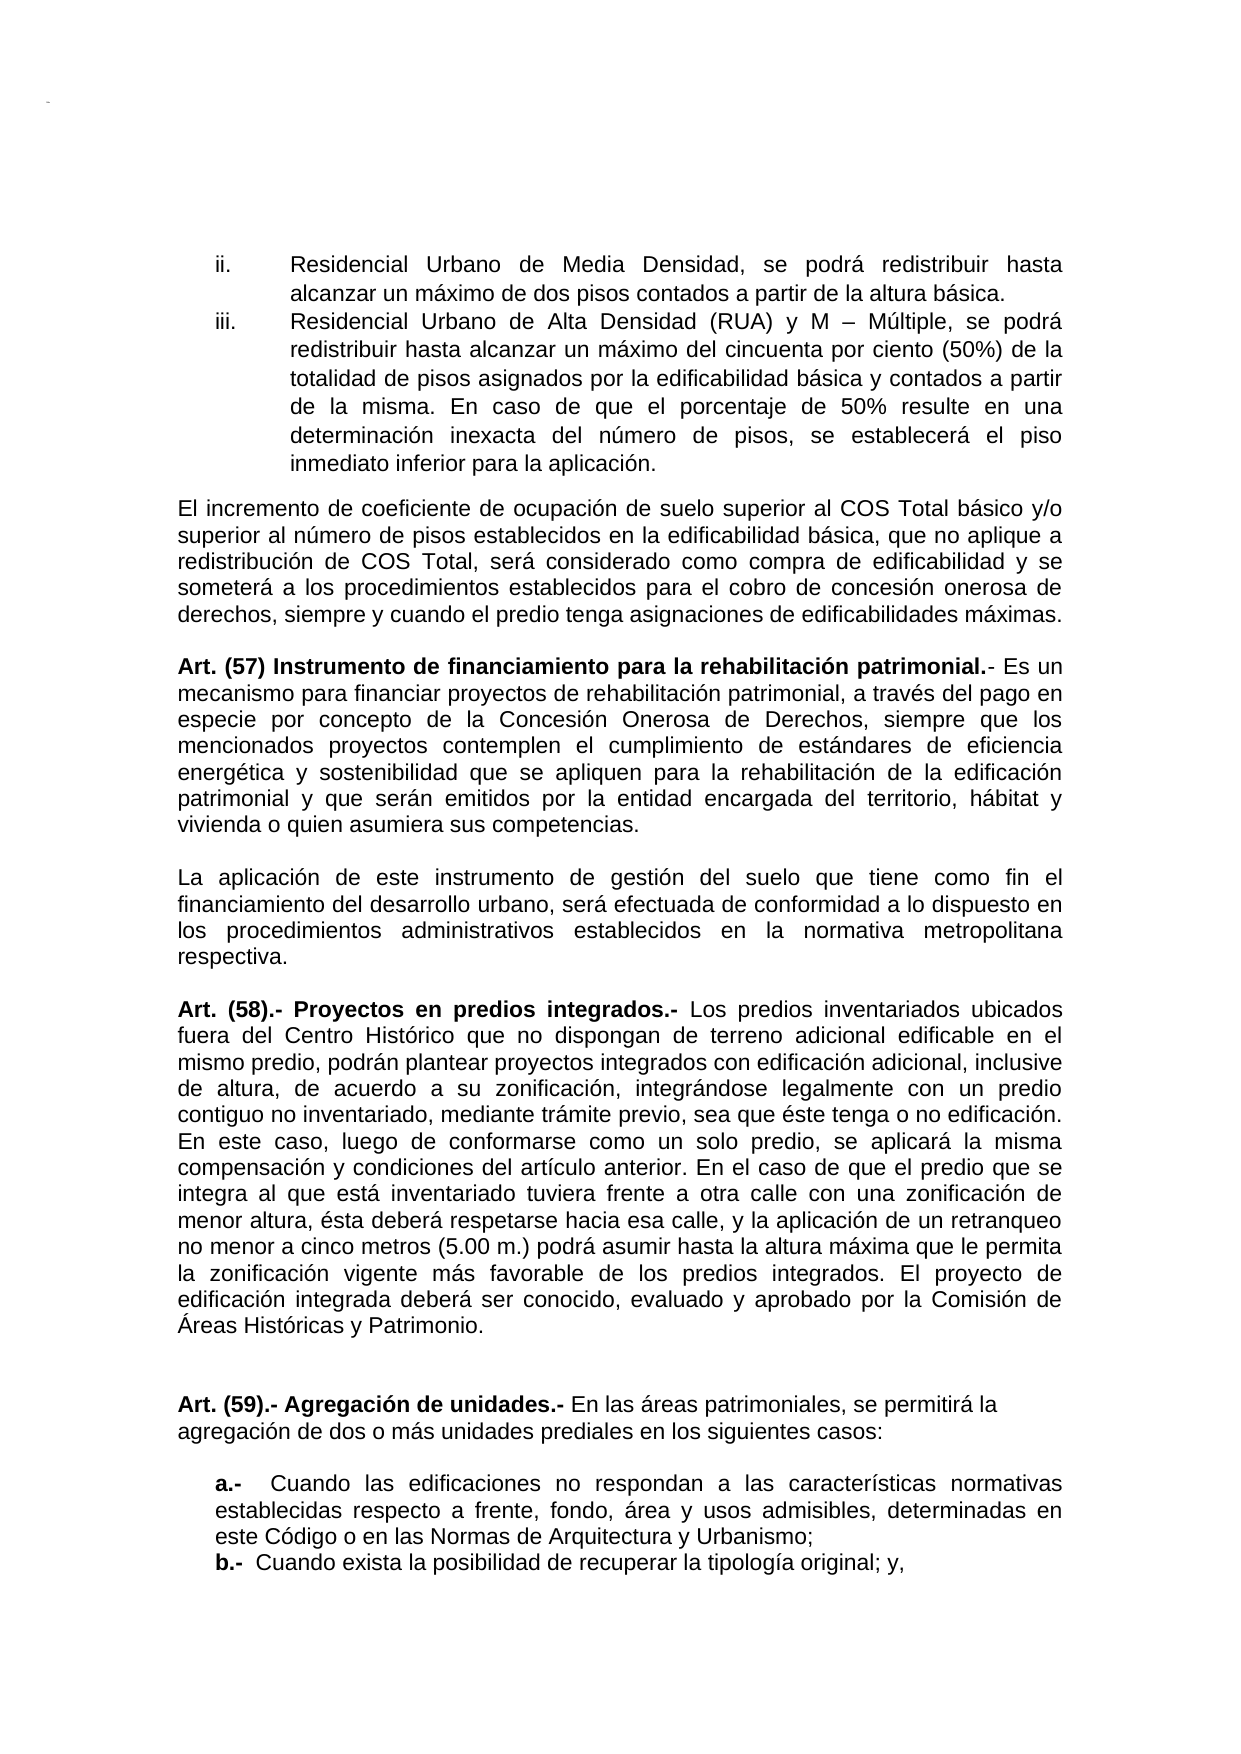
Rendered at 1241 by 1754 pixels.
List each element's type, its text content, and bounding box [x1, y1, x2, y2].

text Art. (59).- Agregación de unidades.- En las áreas patrimoniales, se permitirá la agregación de dos o más unidades prediales en los siguientes casos: [177, 1391, 1063, 1444]
text Art. (58).- Proyectos en predios integrados.- Los predios inventariados ubicados fuera del Centro Histórico que no dispongan de terreno adicional edificable en el mismo predio, podrán plantear proyectos integrados con edificación adicional, inclusive de altura, de acuerdo a su zonificación, integrándose legalmente con un predio contiguo no inventariado, mediante trámite previo, sea que éste tenga o no edificación. En este caso, luego de conformarse como un solo predio, se aplicará la misma compensación y condiciones del artículo anterior. En el caso de que el predio que se integra al que está inventariado tuviera frente a otra calle con una zonificación de menor altura, ésta deberá respetarse hacia esa calle, y la aplicación de un retranqueo no menor a cinco metros (5.00 m.) podrá asumir hasta la altura máxima que le permita la zonificación vigente más favorable de los predios integrados. El proyecto de edificación integrada deberá ser conocido, evaluado y aprobado por la Comisión de Áreas Históricas y Patrimonio. [177, 996, 1063, 1338]
list a.- Cuando las edificaciones no respondan a las características normativas establecidas respecto a frente, fondo, área y usos admisibles, determinadas en este Código o en las Normas de Arquitectura y Urbanismo; [215, 1470, 1063, 1549]
text Art. (57) Instrumento de financiamiento para la rehabilitación patrimonial.- Es un mecanismo para financiar proyectos de rehabilitación patrimonial, a través del pago en especie por concepto de la Concesión Onerosa de Derechos, siempre que los mencionados proyectos contemplen el cumplimiento de estándares de eficiencia energética y sostenibilidad que se apliquen para la rehabilitación de la edificación patrimonial y que serán emitidos por la entidad encargada del territorio, hábitat y vivienda o quien asumiera sus competencias. [177, 653, 1063, 838]
list Residencial Urbano de Media Densidad, se podrá redistribuir hasta alcanzar un máximo de dos pisos contados a partir de la altura básica. [215, 251, 1063, 306]
text El incremento de coeficiente de ocupación de suelo superior al COS Total básico y/o superior al número de pisos establecidos en la edificabilidad básica, que no aplique a redistribución de COS Total, será considerado como compra de edificabilidad y se someterá a los procedimientos establecidos para el cobro de concesión onerosa de derechos, siempre y cuando el predio tenga asignaciones de edificabilidades máximas. [177, 495, 1063, 627]
text La aplicación de este instrumento de gestión del suelo que tiene como fin el financiamiento del desarrollo urbano, será efectuada de conformidad a lo dispuesto en los procedimientos administrativos establecidos en la normativa metropolitana respectiva. [177, 864, 1063, 969]
list b.- Cuando exista la posibilidad de recuperar la tipología original; y, [215, 1549, 1063, 1576]
list Residencial Urbano de Alta Densidad (RUA) y M – Múltiple, se podrá redistribuir hasta alcanzar un máximo del cincuenta por ciento (50%) de la totalidad de pisos asignados por la edificabilidad básica y contados a partir de la misma. En caso de que el porcentaje de 50% resulte en una determinación inexacta del número de pisos, se establecerá el piso inmediato inferior para la aplicación. [215, 308, 1063, 476]
